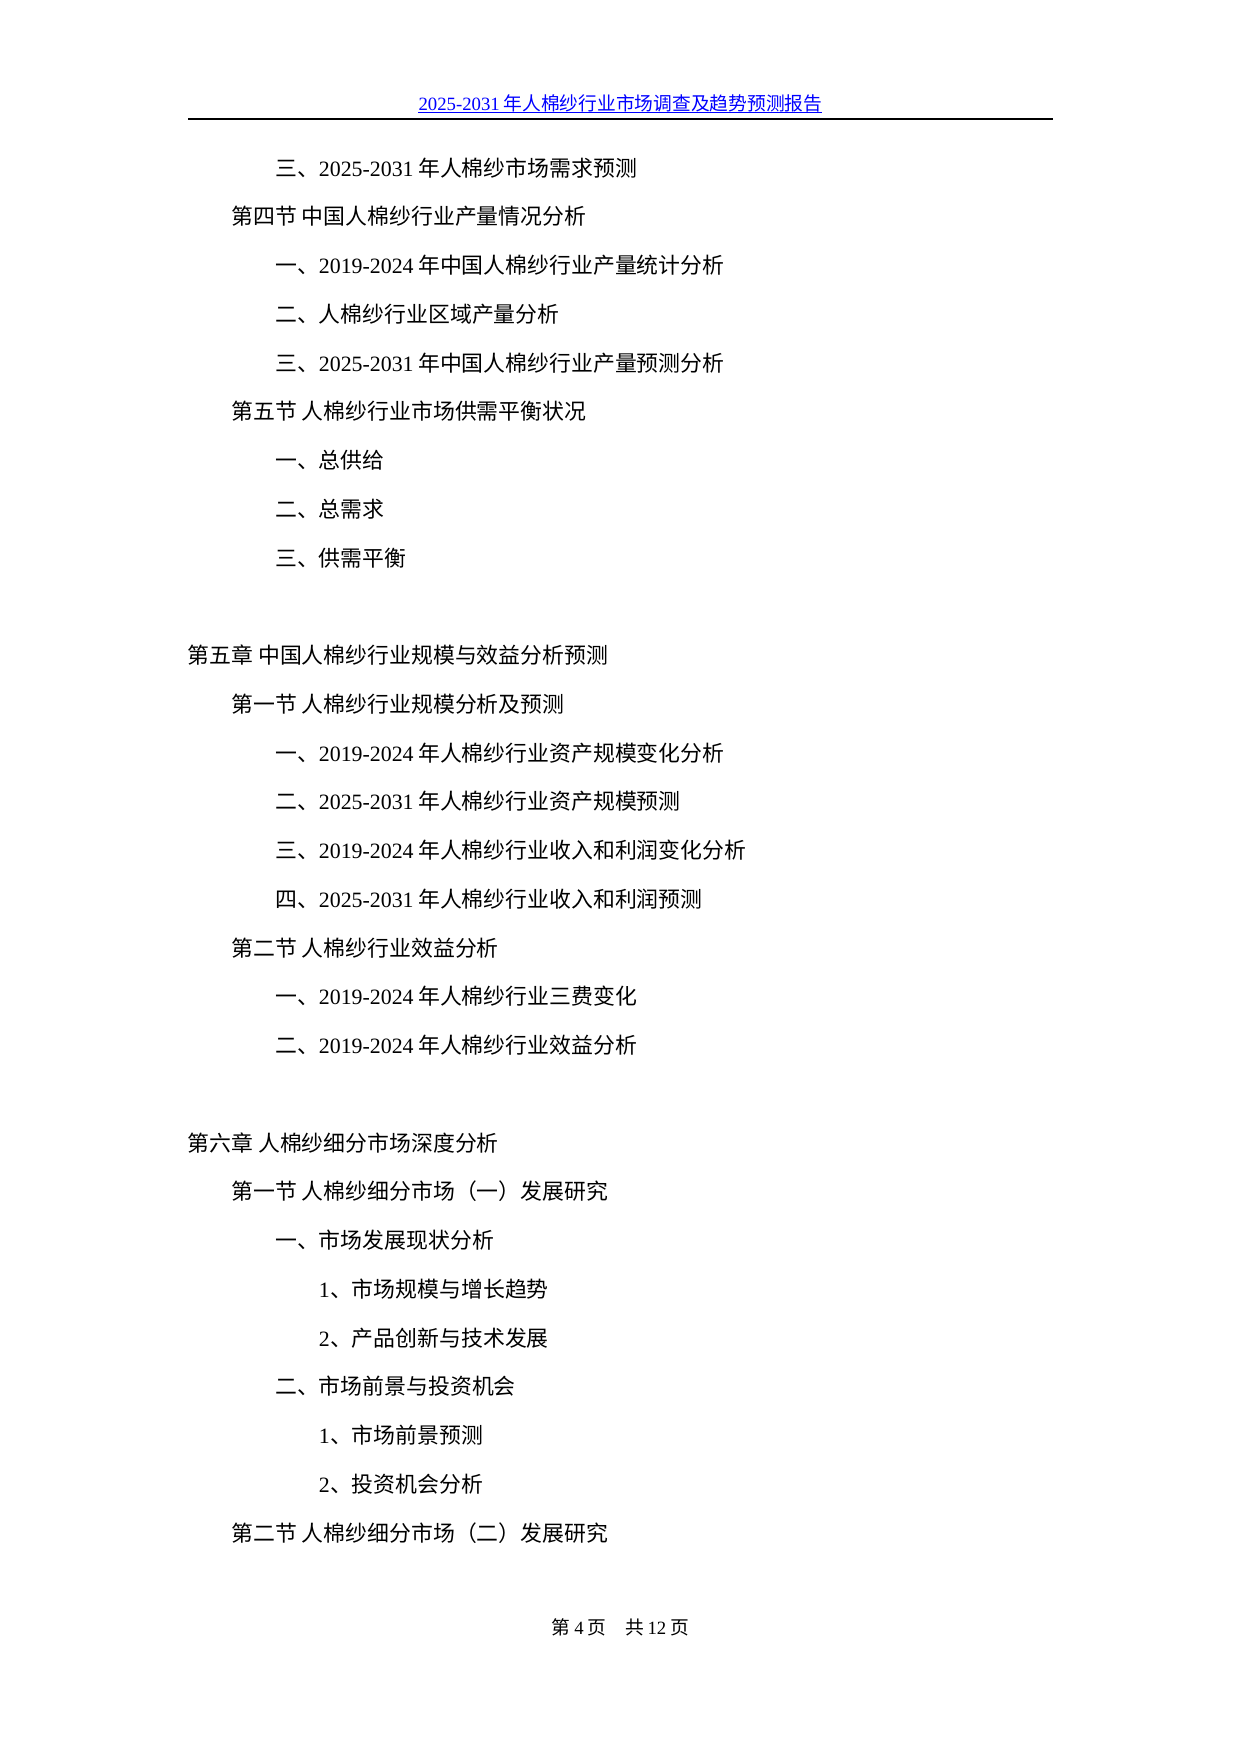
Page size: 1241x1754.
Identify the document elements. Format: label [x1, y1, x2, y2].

text [187, 150, 1053, 1548]
